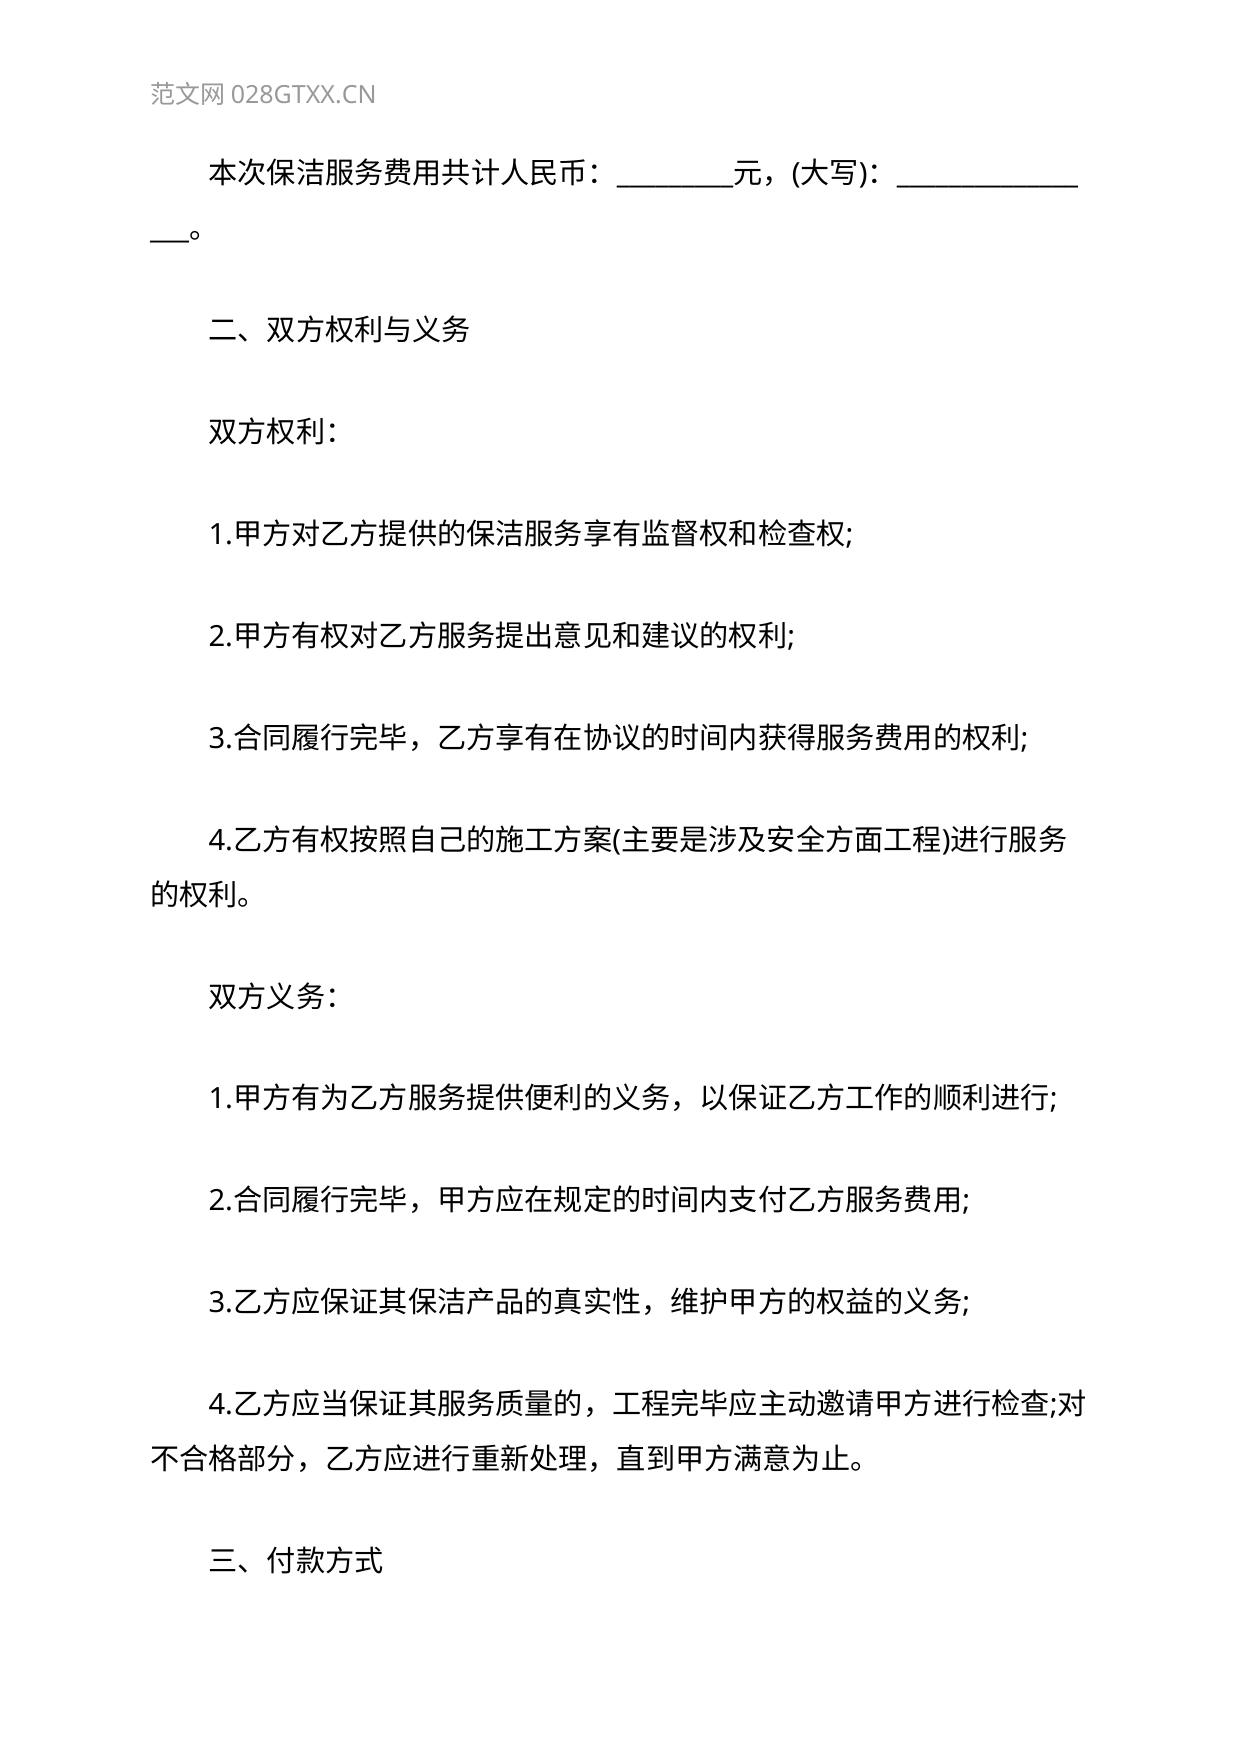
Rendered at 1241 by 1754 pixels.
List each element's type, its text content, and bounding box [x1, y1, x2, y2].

text 4.乙方应当保证其服务质量的，工程完毕应主动邀请甲方进行检查;对不合格部分，乙方应进行重新处理，直到甲方满意为止。 [150, 1381, 1090, 1478]
text 三、付款方式 [150, 1538, 1090, 1580]
text 双方义务： [150, 973, 1090, 1016]
text 本次保洁服务费用共计人民币：_________元，(大写)：_________________。 [150, 150, 1090, 247]
text 3.合同履行完毕，乙方享有在协议的时间内获得服务费用的权利; [150, 714, 1090, 757]
text 2.甲方有权对乙方服务提出意见和建议的权利; [150, 612, 1090, 655]
text 3.乙方应保证其保洁产品的真实性，维护甲方的权益的义务; [150, 1279, 1090, 1321]
text 1.甲方对乙方提供的保洁服务享有监督权和检查权; [150, 511, 1090, 553]
text 2.合同履行完毕，甲方应在规定的时间内支付乙方服务费用; [150, 1177, 1090, 1219]
text 1.甲方有为乙方服务提供便利的义务，以保证乙方工作的顺利进行; [150, 1075, 1090, 1117]
text 双方权利： [150, 409, 1090, 451]
text 二、双方权利与义务 [150, 307, 1090, 349]
text 4.乙方有权按照自己的施工方案(主要是涉及安全方面工程)进行服务的权利。 [150, 816, 1090, 914]
